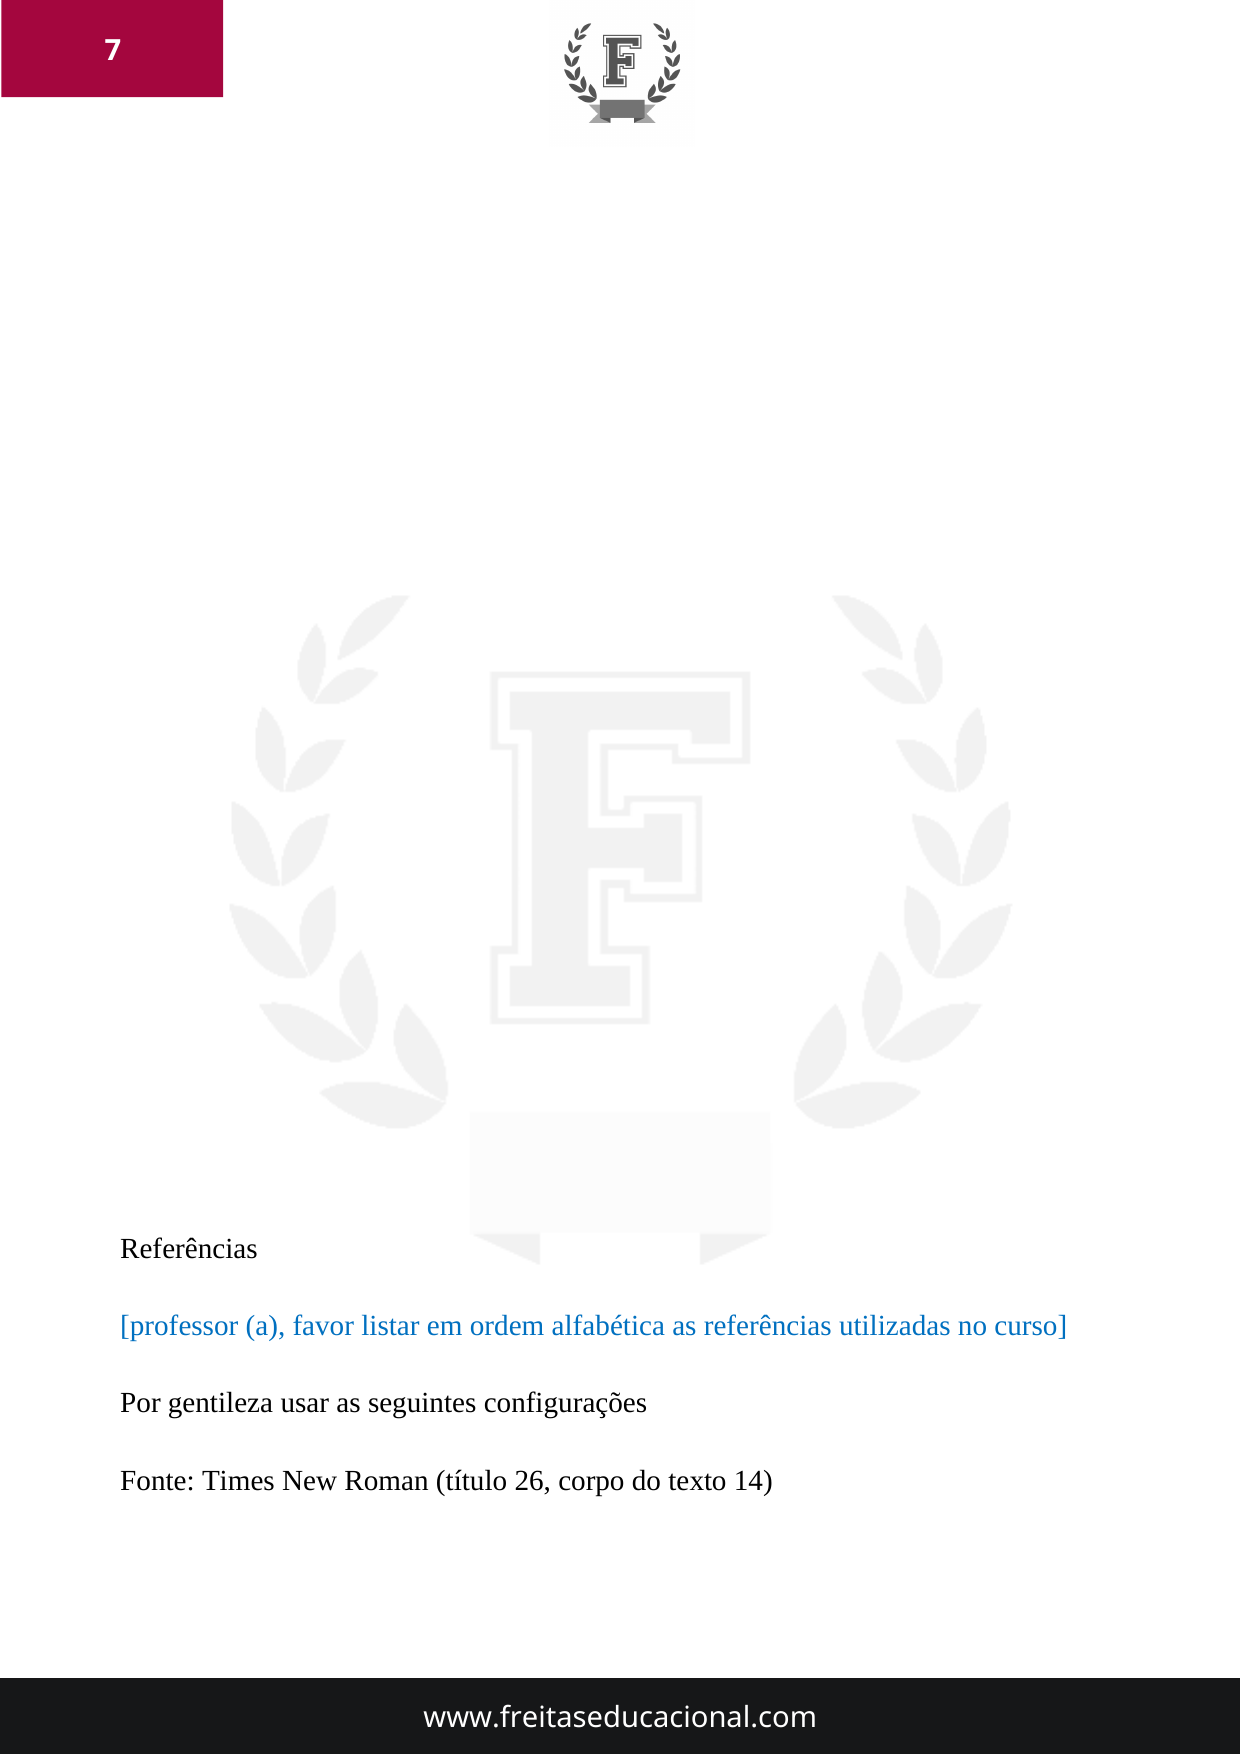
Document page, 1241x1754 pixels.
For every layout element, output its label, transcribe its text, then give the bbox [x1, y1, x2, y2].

text Referências [120, 1231, 1120, 1265]
text Por gentileza usar as seguintes configurações [120, 1386, 1120, 1419]
picture [548, 0, 696, 147]
text [professor (a), favor listar em ordem alfabética as referências utilizadas no curso] [120, 1308, 1120, 1342]
text Fonte: Times New Roman (título 26, corpo do texto 14) [120, 1463, 1120, 1496]
